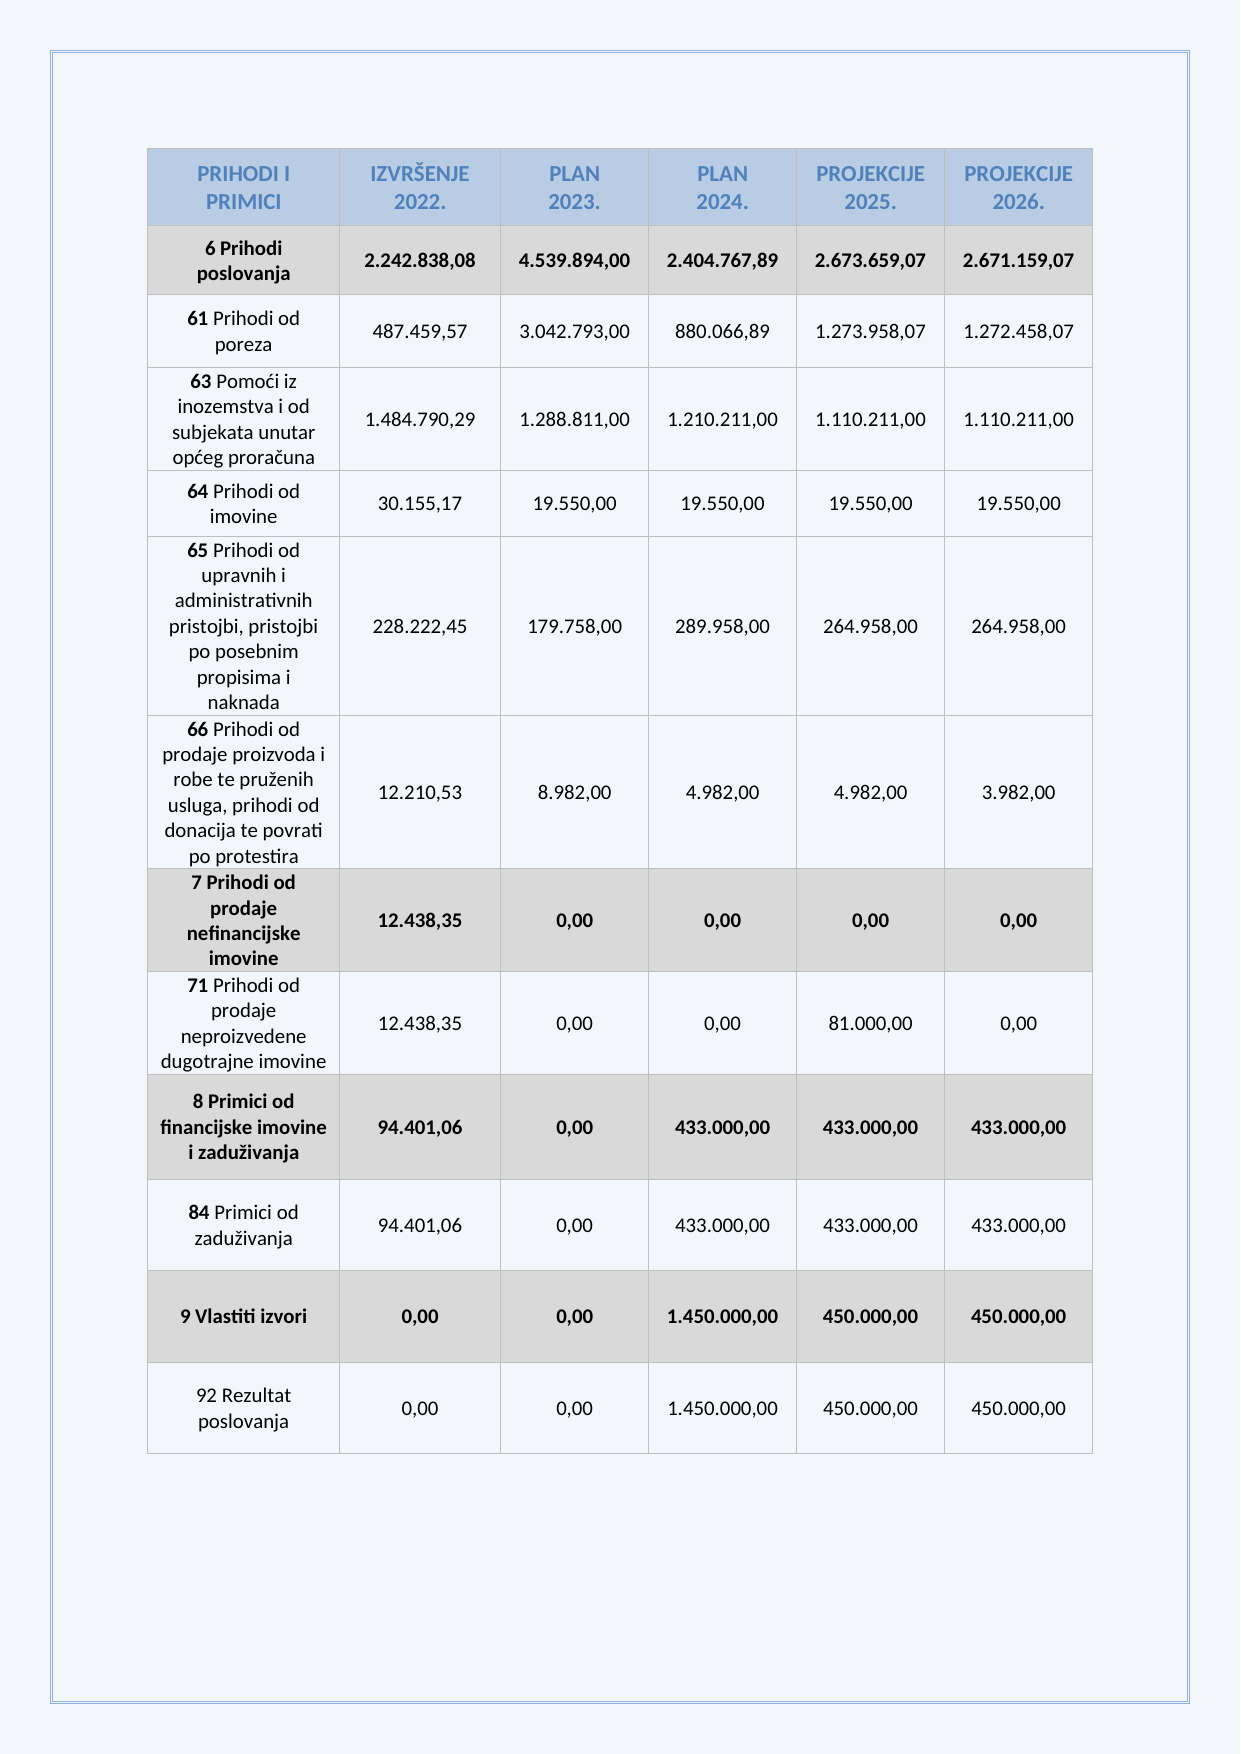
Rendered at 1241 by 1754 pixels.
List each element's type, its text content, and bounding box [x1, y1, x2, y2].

table_cell 94.401,06 [340, 1075, 500, 1179]
table_cell 12.438,35 [340, 972, 500, 1074]
table_cell 179.758,00 [501, 537, 648, 715]
table_cell 0,00 [501, 1363, 648, 1453]
table_cell 880.066,89 [649, 295, 796, 367]
table_cell 3.982,00 [945, 716, 1092, 868]
table_cell 0,00 [501, 1180, 648, 1270]
table_cell 4.539.894,00 [501, 226, 648, 294]
table_header IZVRŠENJE 2022. [340, 149, 500, 225]
table_cell 487.459,57 [340, 295, 500, 367]
table_cell 0,00 [945, 869, 1092, 971]
table_cell 30.155,17 [340, 471, 500, 536]
table_cell 433.000,00 [945, 1075, 1092, 1179]
table_cell 450.000,00 [797, 1363, 944, 1453]
table_cell 19.550,00 [649, 471, 796, 536]
table_cell 0,00 [649, 972, 796, 1074]
table_cell 1.288.811,00 [501, 368, 648, 470]
table_cell 0,00 [340, 1271, 500, 1362]
table_cell 0,00 [340, 1363, 500, 1453]
table_cell 433.000,00 [649, 1075, 796, 1179]
table_cell 1.484.790,29 [340, 368, 500, 470]
table_cell 0,00 [501, 972, 648, 1074]
table_cell 2.671.159,07 [945, 226, 1092, 294]
table_cell 264.958,00 [945, 537, 1092, 715]
table_cell 433.000,00 [945, 1180, 1092, 1270]
table_cell 12.438,35 [340, 869, 500, 971]
table_cell 19.550,00 [797, 471, 944, 536]
table_cell 1.450.000,00 [649, 1271, 796, 1362]
table_cell 0,00 [797, 869, 944, 971]
table_cell 94.401,06 [340, 1180, 500, 1270]
table_cell 84 Primici od zaduživanja [148, 1180, 339, 1270]
table_cell 8 Primici od financijske imovine i zaduživanja [148, 1075, 339, 1179]
table_cell 4.982,00 [797, 716, 944, 868]
table_cell 0,00 [501, 869, 648, 971]
table_cell 1.110.211,00 [945, 368, 1092, 470]
table_cell 0,00 [649, 869, 796, 971]
table_cell 19.550,00 [945, 471, 1092, 536]
table_cell 4.982,00 [649, 716, 796, 868]
table_cell 7 Prihodi od prodaje nefinancijske imovine [148, 869, 339, 971]
table_cell 1.110.211,00 [797, 368, 944, 470]
table_cell 63 Pomoći iz inozemstva i od subjekata unutar općeg proračuna [148, 368, 339, 470]
table_cell 2.673.659,07 [797, 226, 944, 294]
table_cell 0,00 [945, 972, 1092, 1074]
table_cell 289.958,00 [649, 537, 796, 715]
table_cell 65 Prihodi od upravnih i administrativnih pristojbi, pristojbi po posebnim propisima i naknada [148, 537, 339, 715]
table_cell 450.000,00 [797, 1271, 944, 1362]
table_cell 8.982,00 [501, 716, 648, 868]
table_cell 81.000,00 [797, 972, 944, 1074]
table_cell 71 Prihodi od prodaje neproizvedene dugotrajne imovine [148, 972, 339, 1074]
table_cell 433.000,00 [649, 1180, 796, 1270]
table_cell 19.550,00 [501, 471, 648, 536]
table_cell 92 Rezultat poslovanja [148, 1363, 339, 1453]
table_cell 9 Vlastiti izvori [148, 1271, 339, 1362]
table_cell 1.210.211,00 [649, 368, 796, 470]
table_cell 450.000,00 [945, 1363, 1092, 1453]
table_header PLAN 2024. [649, 149, 796, 225]
table_cell 264.958,00 [797, 537, 944, 715]
table_cell 228.222,45 [340, 537, 500, 715]
table_cell 12.210,53 [340, 716, 500, 868]
table_cell 64 Prihodi od imovine [148, 471, 339, 536]
table_cell 1.450.000,00 [649, 1363, 796, 1453]
table_cell 66 Prihodi od prodaje proizvoda i robe te pruženih usluga, prihodi od donacija te povrati po protestira [148, 716, 339, 868]
table_cell 6 Prihodi poslovanja [148, 226, 339, 294]
table_header PLAN 2023. [501, 149, 648, 225]
table_header PRIHODI I PRIMICI [148, 149, 339, 225]
table_cell 2.404.767,89 [649, 226, 796, 294]
table_cell 0,00 [501, 1271, 648, 1362]
table_header PROJEKCIJE 2026. [945, 149, 1092, 225]
table_cell 0,00 [501, 1075, 648, 1179]
table_cell 1.273.958,07 [797, 295, 944, 367]
table_cell 61 Prihodi od poreza [148, 295, 339, 367]
table_cell 450.000,00 [945, 1271, 1092, 1362]
table_cell 433.000,00 [797, 1075, 944, 1179]
table_cell 1.272.458,07 [945, 295, 1092, 367]
table_cell 3.042.793,00 [501, 295, 648, 367]
table_cell 2.242.838,08 [340, 226, 500, 294]
table_header PROJEKCIJE 2025. [797, 149, 944, 225]
table_cell 433.000,00 [797, 1180, 944, 1270]
